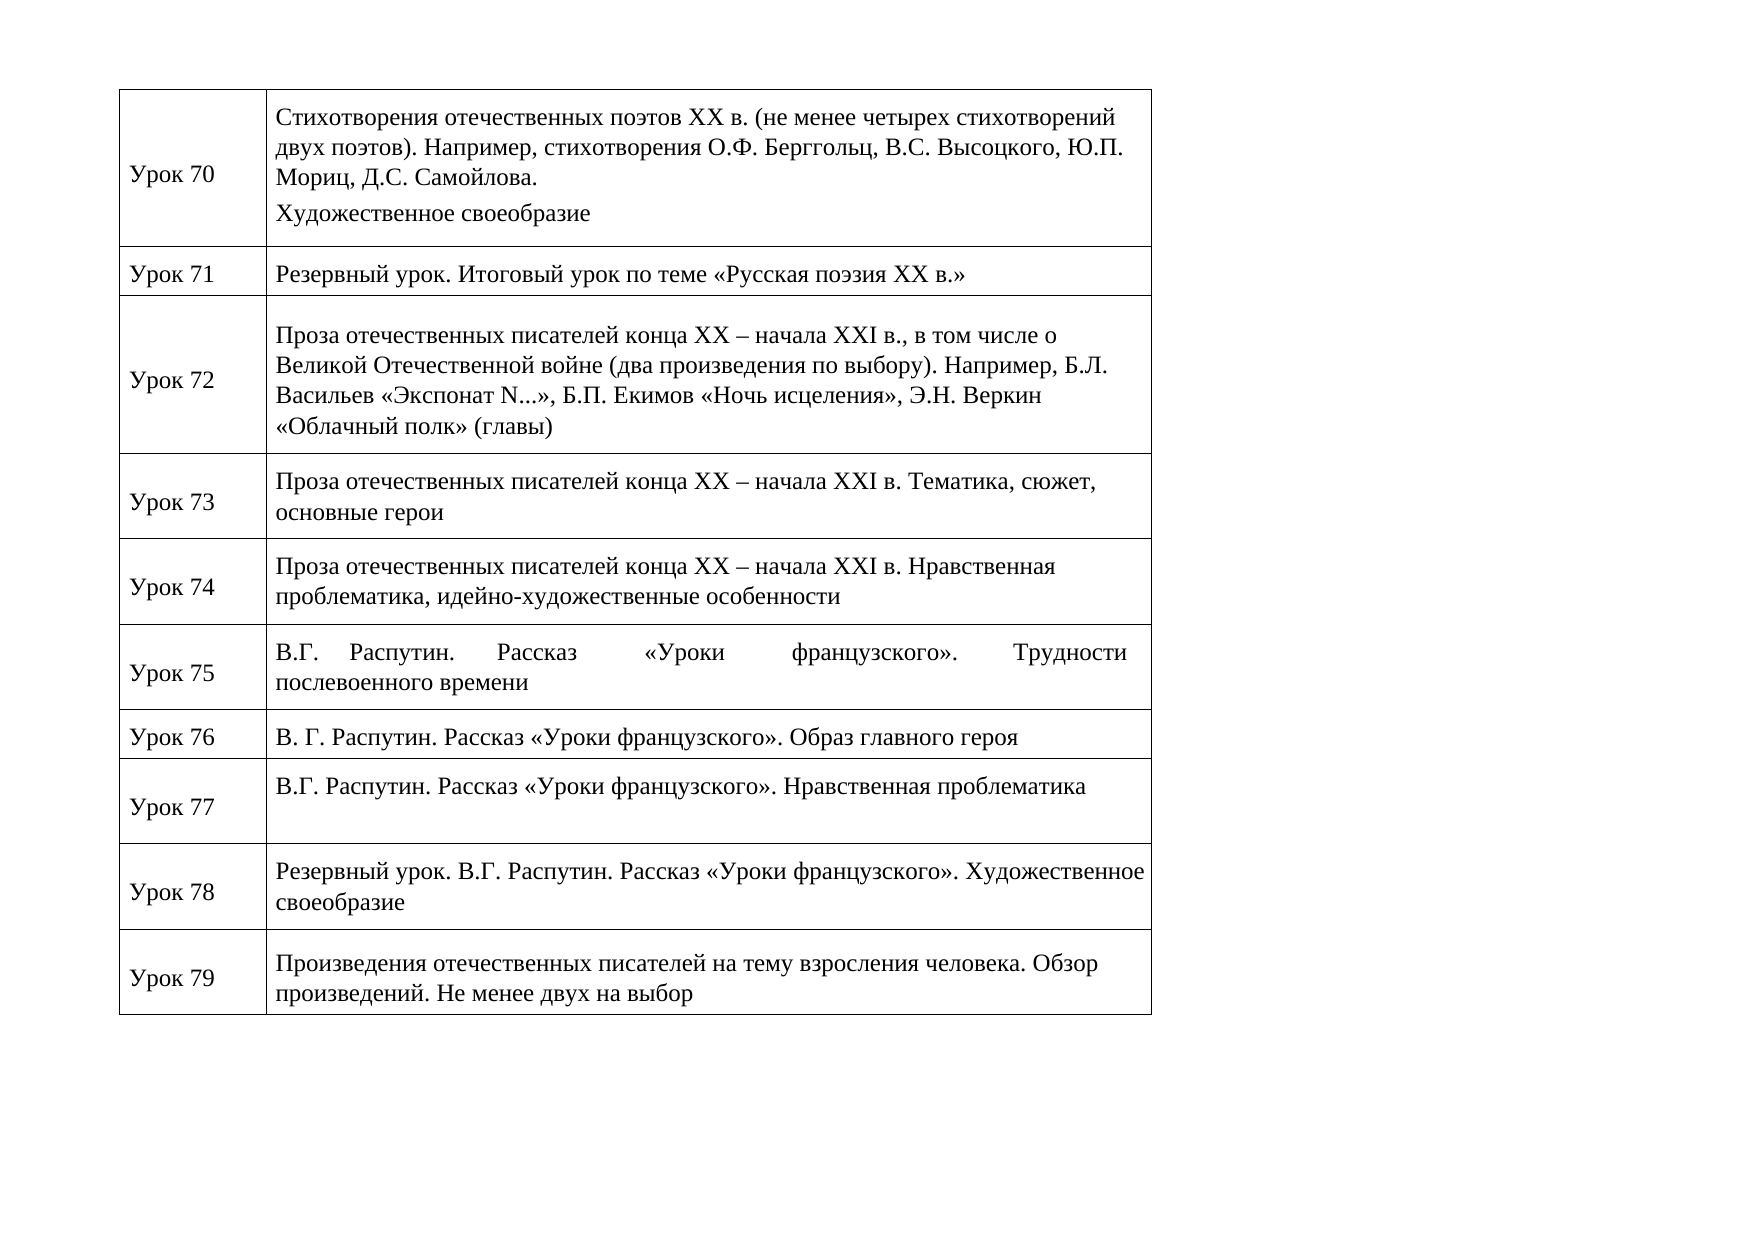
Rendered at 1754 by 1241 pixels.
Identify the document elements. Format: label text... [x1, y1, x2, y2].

table_cell Урок 79 [120, 930, 266, 1014]
table_cell Урок 76 [120, 710, 266, 758]
table_cell В.Г. Распутин. Рассказ «Уроки французского». Трудности послевоенного времени [267, 625, 1151, 709]
table_cell Произведения отечественных писателей на тему взросления человека. Обзор произведений. Не менее двух на выбор [267, 930, 1151, 1014]
table_cell Урок 75 [120, 625, 266, 709]
table_cell Урок 71 [120, 247, 266, 295]
table_cell Урок 74 [120, 539, 266, 623]
table_cell Резервный урок. В.Г. Распутин. Рассказ «Уроки французского». Художественное своеобразие [267, 844, 1151, 929]
table_cell Проза отечественных писателей конца XX – начала XXI в., в том числе о Великой Отечественной войне (два произведения по выбору). Например, Б.Л. Васильев «Экспонат N...», Б.П. Екимов «Ночь исцеления», Э.Н. Веркин «Облачный полк» (главы) [267, 296, 1151, 453]
table_cell Стихотворения отечественных поэтов XX в. (не менее четырех стихотворений двух поэтов). Например, стихотворения О.Ф. Берггольц, В.С. Высоцкого, Ю.П. Мориц, Д.С. Самойлова. Художественное своеобразие [267, 90, 1151, 246]
table_cell Урок 72 [120, 296, 266, 453]
table_cell Проза отечественных писателей конца XX – начала XXI в. Нравственная проблематика, идейно-художественные особенности [267, 539, 1151, 623]
table_cell Урок 77 [120, 759, 266, 843]
table_cell Резервный урок. Итоговый урок по теме «Русская поэзия XX в.» [267, 247, 1151, 295]
table_cell Проза отечественных писателей конца XX – начала XXI в. Тематика, сюжет, основные герои [267, 454, 1151, 538]
table_cell Урок 73 [120, 454, 266, 538]
table_cell В. Г. Распутин. Рассказ «Уроки французского». Образ главного героя [267, 710, 1151, 758]
table_cell В.Г. Распутин. Рассказ «Уроки французского». Нравственная проблематика [267, 759, 1151, 843]
table_cell Урок 70 [120, 90, 266, 246]
table_cell Урок 78 [120, 844, 266, 929]
